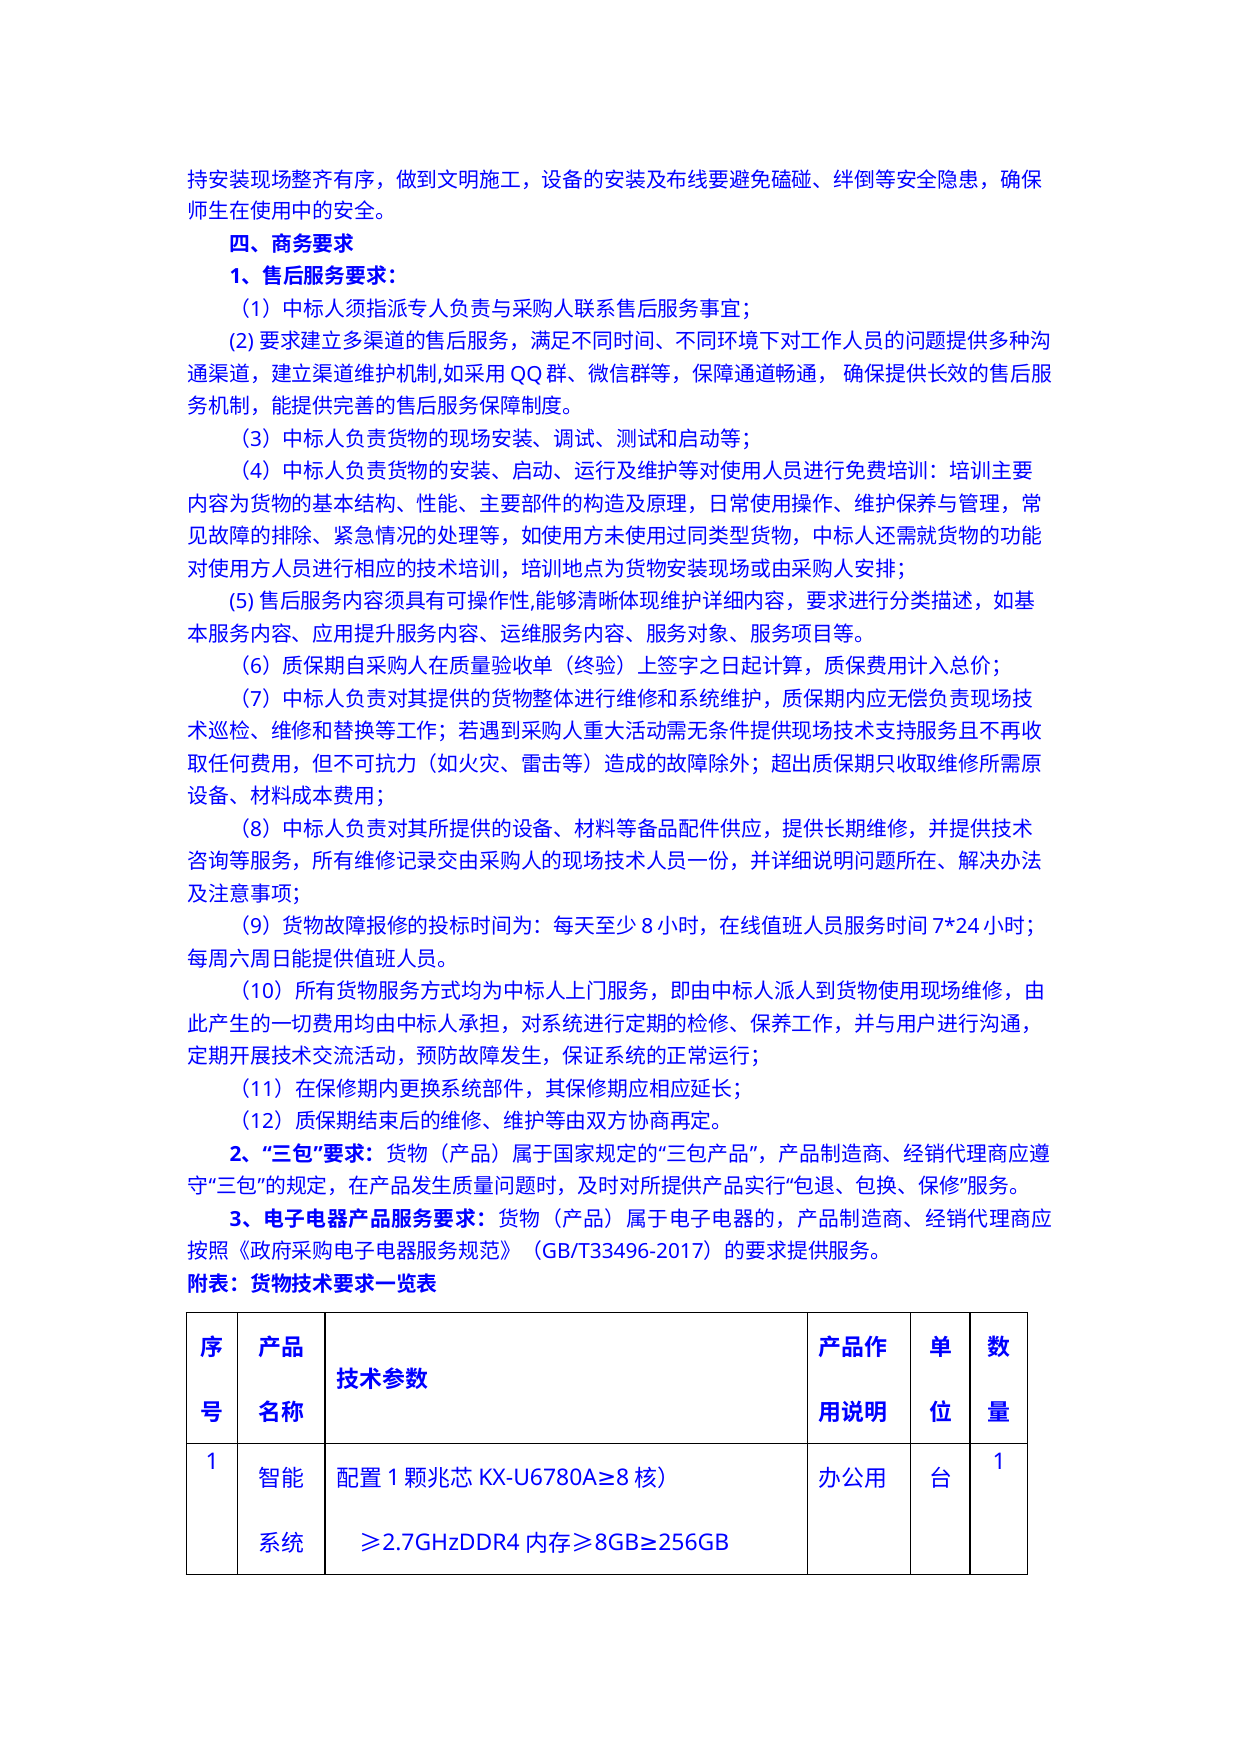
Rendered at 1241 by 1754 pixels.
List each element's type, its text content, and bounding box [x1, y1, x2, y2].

text （1）中标人须指派专人负责与采购人联系售后服务事宜； [187, 292, 1053, 324]
text （9）货物故障报修的投标时间为：每天至少8小时，在线值班人员服务时间7*24小时；每周六周日能提供值班人员。 [187, 909, 1053, 974]
table_header 单位 [911, 1313, 969, 1443]
table_cell 台 [911, 1444, 969, 1574]
text （6）质保期自采购人在质量验收单（终验）上签字之日起计算，质保费用计入总价； [187, 649, 1053, 682]
text (2) 要求建立多渠道的售后服务，满足不同时间、不同环境下对工作人员的问题提供多种沟通渠道，建立渠道维护机制,如采用QQ群、微信群等，保障通道畅通， 确保提供长效的售后服务机制，能提供完善的售后服务保障制度。 [187, 324, 1053, 422]
table_cell 1 [187, 1444, 237, 1574]
text 附表：货物技术要求一览表 [187, 1267, 1053, 1299]
table_cell 智能系统设备 [238, 1444, 324, 1574]
table_cell 办公用 [808, 1444, 910, 1574]
text 2、“三包”要求：货物（产品）属于国家规定的“三包产品”，产品制造商、经销代理商应遵守“三包”的规定，在产品发生质量问题时，及时对所提供产品实行“包退、包换、保修”服务。 [187, 1137, 1053, 1202]
text （10）所有货物服务方式均为中标人上门服务，即由中标人派人到货物使用现场维修，由此产生的一切费用均由中标人承担，对系统进行定期的检修、保养工作，并与用户进行沟通，定期开展技术交流活动，预防故障发生，保证系统的正常运行； [187, 974, 1053, 1072]
text （11）在保修期内更换系统部件，其保修期应相应延长； [187, 1072, 1053, 1104]
text （12）质保期结束后的维修、维护等由双方协商再定。 [187, 1104, 1053, 1137]
text （4）中标人负责货物的安装、启动、运行及维护等对使用人员进行免费培训：培训主要内容为货物的基本结构、性能、主要部件的构造及原理，日常使用操作、维护保养与管理，常见故障的排除、紧急情况的处理等，如使用方未使用过同类型货物，中标人还需就货物的功能对使用方人员进行相应的技术培训，培训地点为货物安装现场或由采购人安排； [187, 454, 1053, 584]
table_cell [326, 1444, 807, 1574]
table_header 产品名称 [238, 1313, 324, 1443]
text (5) 售后服务内容须具有可操作性,能够清晰体现维护详细内容，要求进行分类描述，如基本服务内容、应用提升服务内容、运维服务内容、服务对象、服务项目等。 [187, 584, 1053, 649]
text （3）中标人负责货物的现场安装、调试、测试和启动等； [187, 422, 1053, 454]
table_header 产品作用说明 [808, 1313, 910, 1443]
text 四、商务要求 [187, 227, 1053, 259]
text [187, 162, 1053, 227]
text 3、电子电器产品服务要求：货物（产品）属于电子电器的，产品制造商、经销代理商应按照《政府采购电子电器服务规范》（GB/T33496-2017）的要求提供服务。 [187, 1202, 1053, 1267]
text （8）中标人负责对其所提供的设备、材料等备品配件供应，提供长期维修，并提供技术咨询等服务，所有维修记录交由采购人的现场技术人员一份，并详细说明问题所在、解决办法及注意事项； [187, 812, 1053, 909]
table_header 序号 [187, 1313, 237, 1443]
text （7）中标人负责对其提供的货物整体进行维修和系统维护，质保期内应无偿负责现场技术巡检、维修和替换等工作；若遇到采购人重大活动需无条件提供现场技术支持服务且不再收取任何费用，但不可抗力（如火灾、雷击等）造成的故障除外；超出质保期只收取维修所需原设备、材料成本费用； [187, 682, 1053, 812]
table_cell 1 [971, 1444, 1027, 1574]
table_header 数量 [971, 1313, 1027, 1443]
text 1、售后服务要求： [187, 259, 1053, 292]
table_header 技术参数 [326, 1313, 807, 1443]
